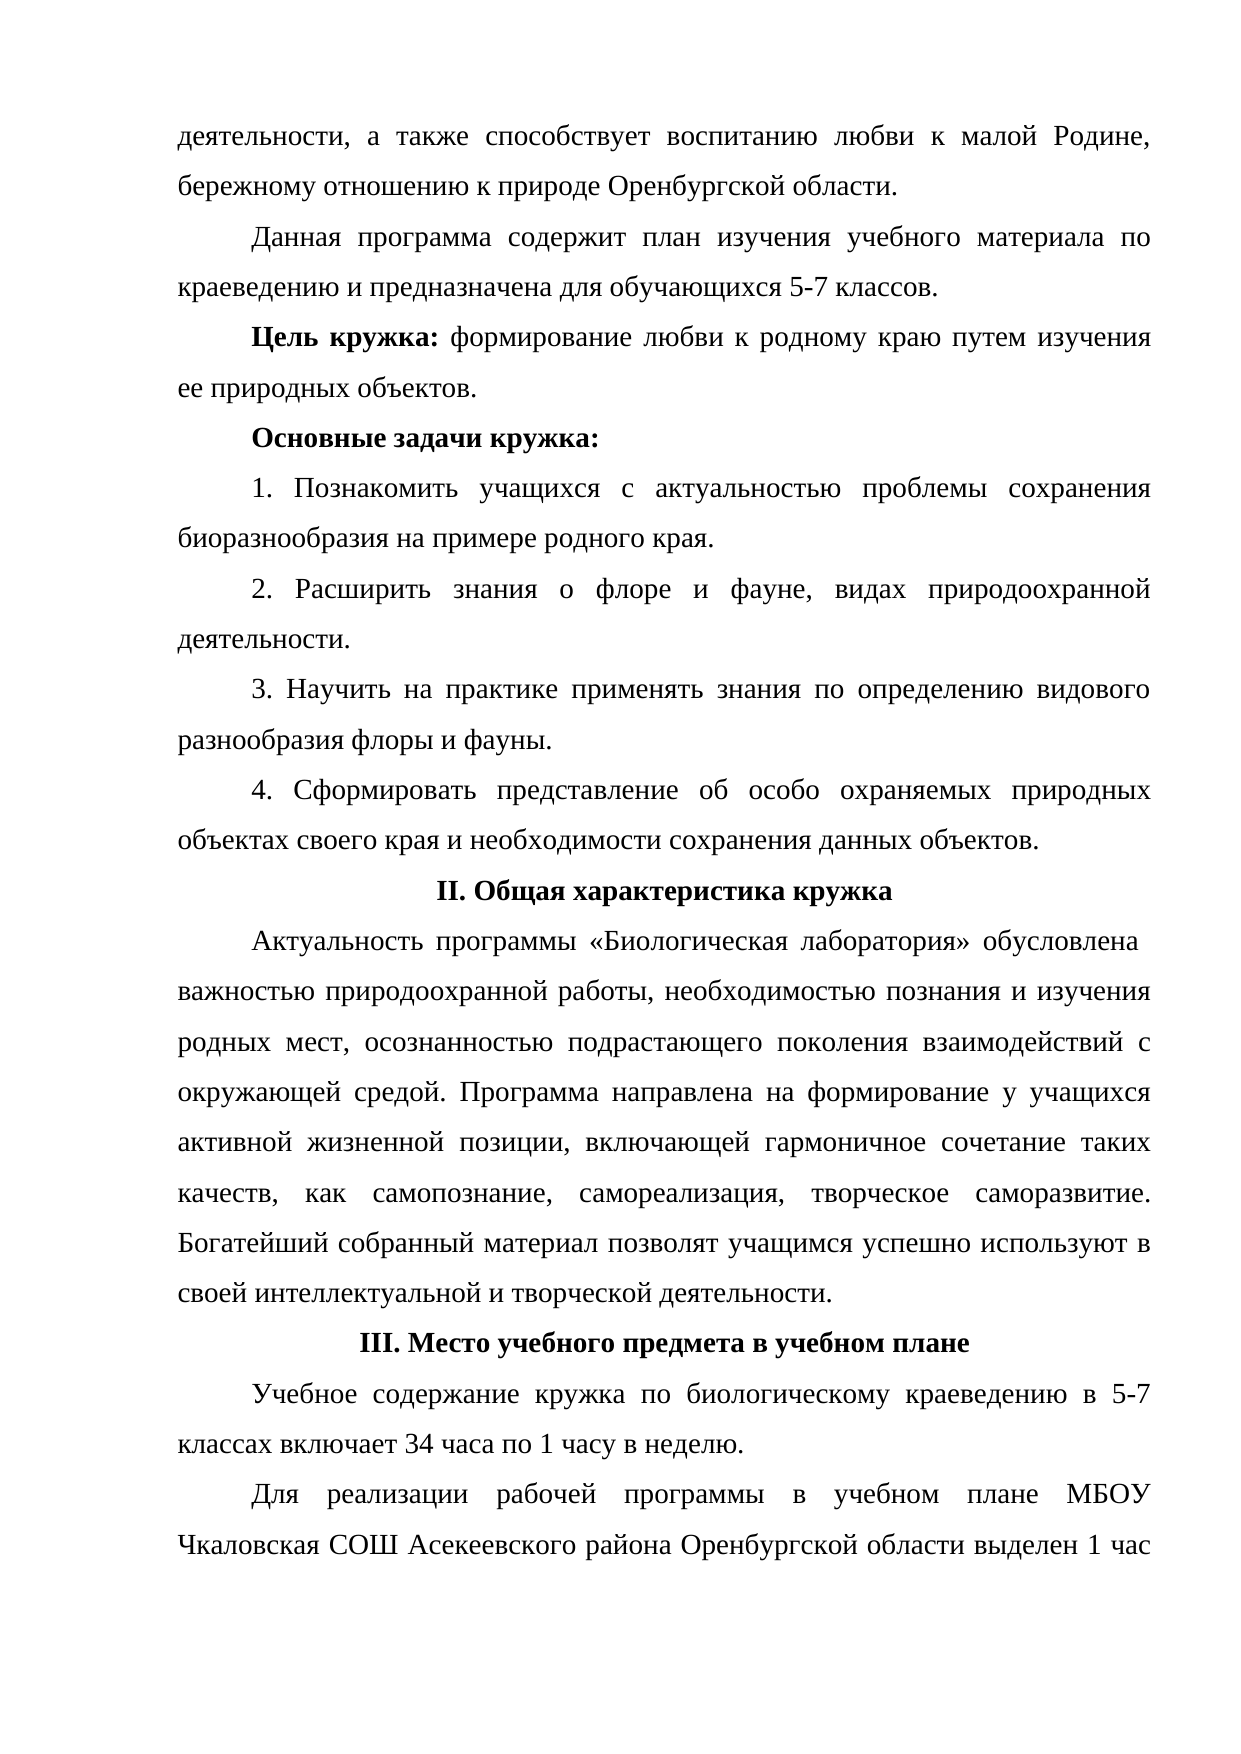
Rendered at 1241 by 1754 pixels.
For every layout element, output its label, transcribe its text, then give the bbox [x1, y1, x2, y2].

text II. Общая характеристика кружка [177, 873, 1152, 906]
text Актуальность программы «Биологическая лаборатория» обусловлена ​​важностью природоохранной работы, необходимостью познания и изучения родных мест, осознанностью подрастающего поколения взаимодействий с окружающей средой. Программа направлена на формирование у учащихся активной жизненной позиции, включающей гармоничное сочетание таких качеств, как самопознание, самореализация, творческое саморазвитие. Богатейший собранный материал позволят учащимся успешно используют в своей интеллектуальной и творческой деятельности. [177, 923, 1152, 1309]
text Цель кружка: формирование любви к родному краю путем изучения ее природных объектов. [177, 319, 1152, 403]
text Учебное содержание кружка по биологическому краеведению в 5-7 классах включает 34 часа по 1 часу в неделю. [177, 1376, 1152, 1460]
text 4. Сформировать представление об особо охраняемых природных объектах своего края и необходимости сохранения данных объектов. [177, 772, 1152, 856]
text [177, 118, 1152, 202]
text 2. Расширить знания о флоре и фауне, видах природоохранной деятельности. [177, 571, 1152, 655]
text 1. Познакомить учащихся с актуальностью проблемы сохранения биоразнообразия на примере родного края. [177, 470, 1152, 554]
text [177, 1477, 1152, 1560]
text III. Место учебного предмета в учебном плане [177, 1326, 1152, 1359]
text Данная программа содержит план изучения учебного материала по краеведению и предназначена для обучающихся 5-7 классов. [177, 219, 1152, 303]
text 3. Научить на практике применять знания по определению видового разнообразия флоры и фауны. [177, 672, 1152, 755]
text Основные задачи кружка: [177, 420, 1152, 453]
